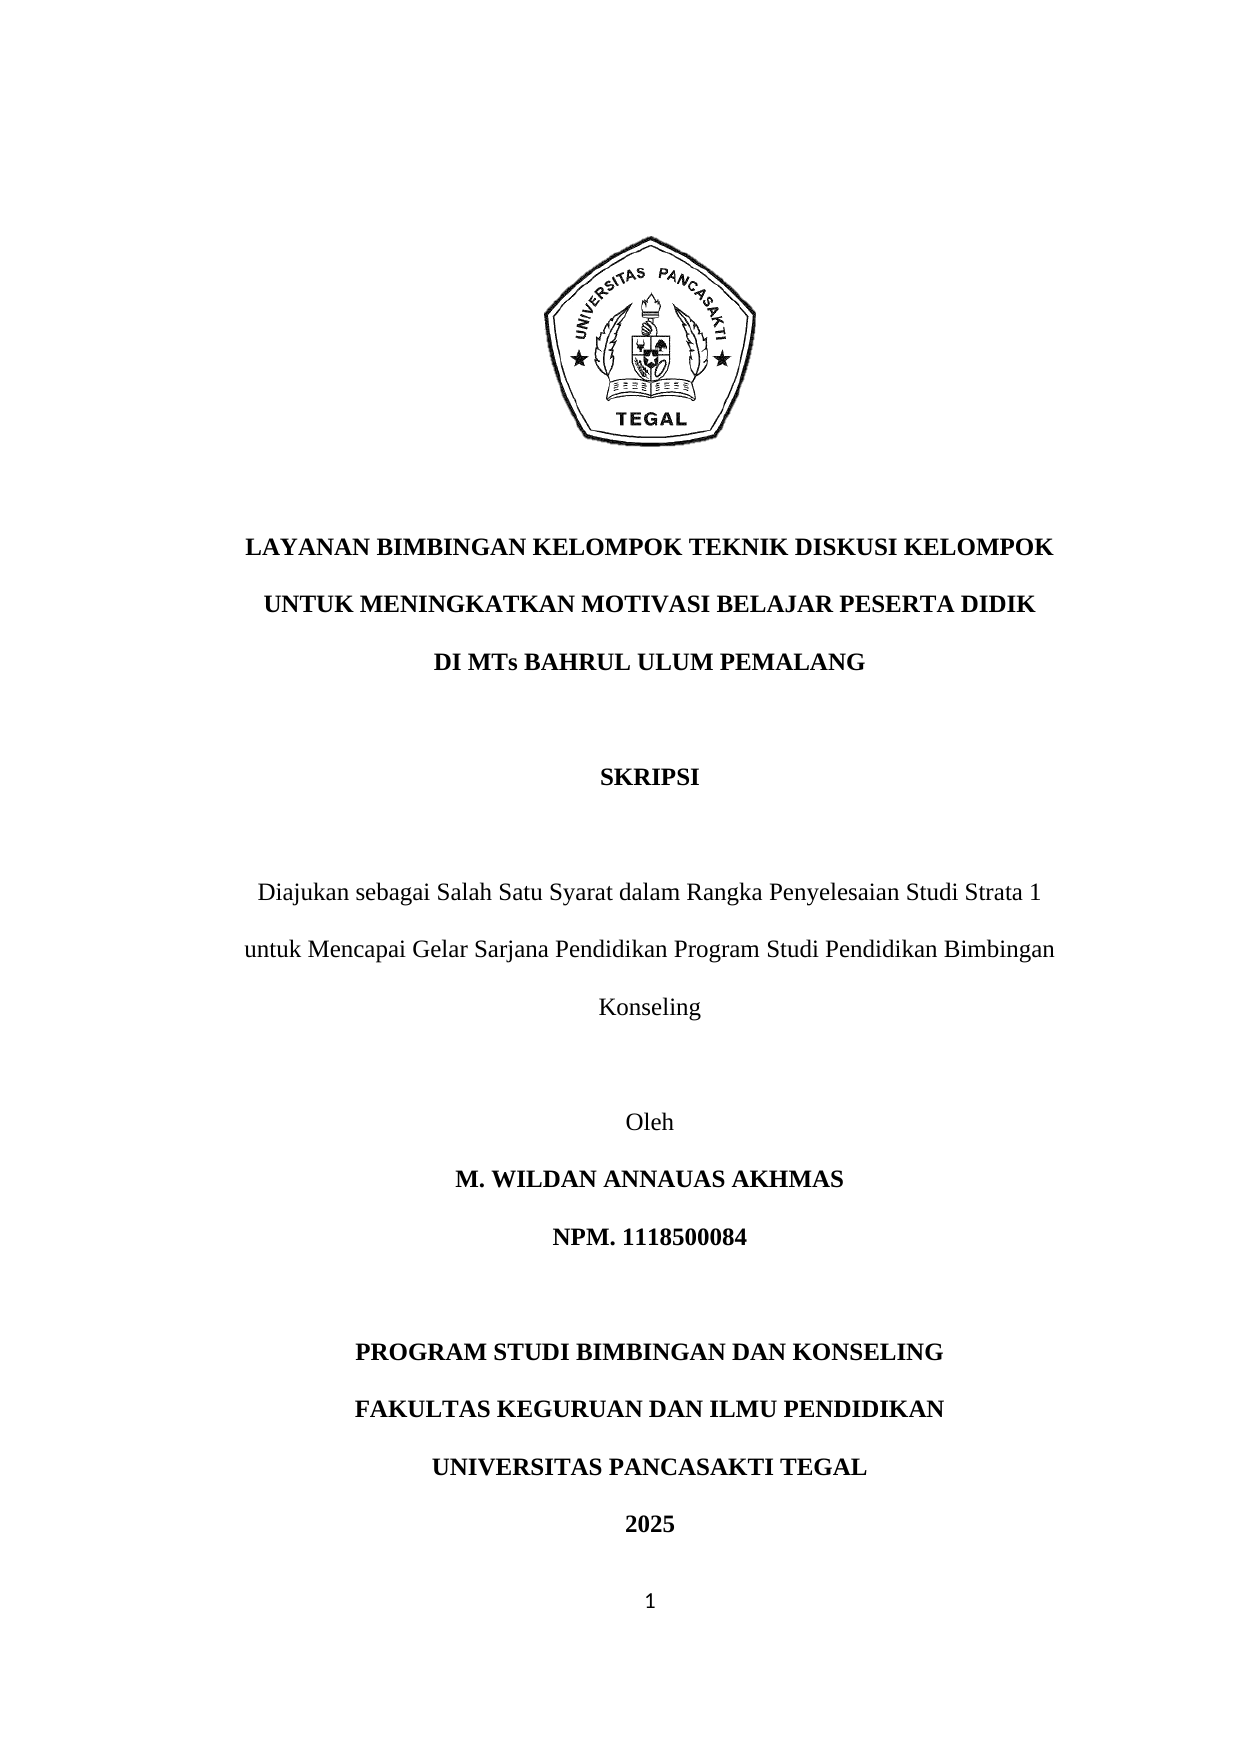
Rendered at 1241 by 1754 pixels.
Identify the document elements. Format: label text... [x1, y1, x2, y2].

text UNIVERSITAS PANCASAKTI TEGAL [236, 1452, 1063, 1481]
picture [544, 236, 756, 447]
text M. WILDAN ANNAUAS AKHMAS [236, 1164, 1063, 1193]
text LAYANAN BIMBINGAN KELOMPOK TEKNIK DISKUSI KELOMPOK UNTUK MENINGKATKAN MOTIVASI BELAJAR PESERTA DIDIK [236, 532, 1063, 618]
text NPM. 1118500084 [236, 1222, 1063, 1251]
text SKRIPSI [236, 762, 1063, 791]
text 2025 [236, 1509, 1063, 1538]
text Oleh [236, 1107, 1063, 1136]
text PROGRAM STUDI BIMBINGAN DAN KONSELING [236, 1337, 1063, 1366]
text FAKULTAS KEGURUAN DAN ILMU PENDIDIKAN [236, 1394, 1063, 1423]
text DI MTs BAHRUL ULUM PEMALANG [236, 647, 1063, 676]
text Diajukan sebagai Salah Satu Syarat dalam Rangka Penyelesaian Studi Strata 1 untuk Mencapai Gelar Sarjana Pendidikan Program Studi Pendidikan Bimbingan Konseling [236, 877, 1063, 1021]
